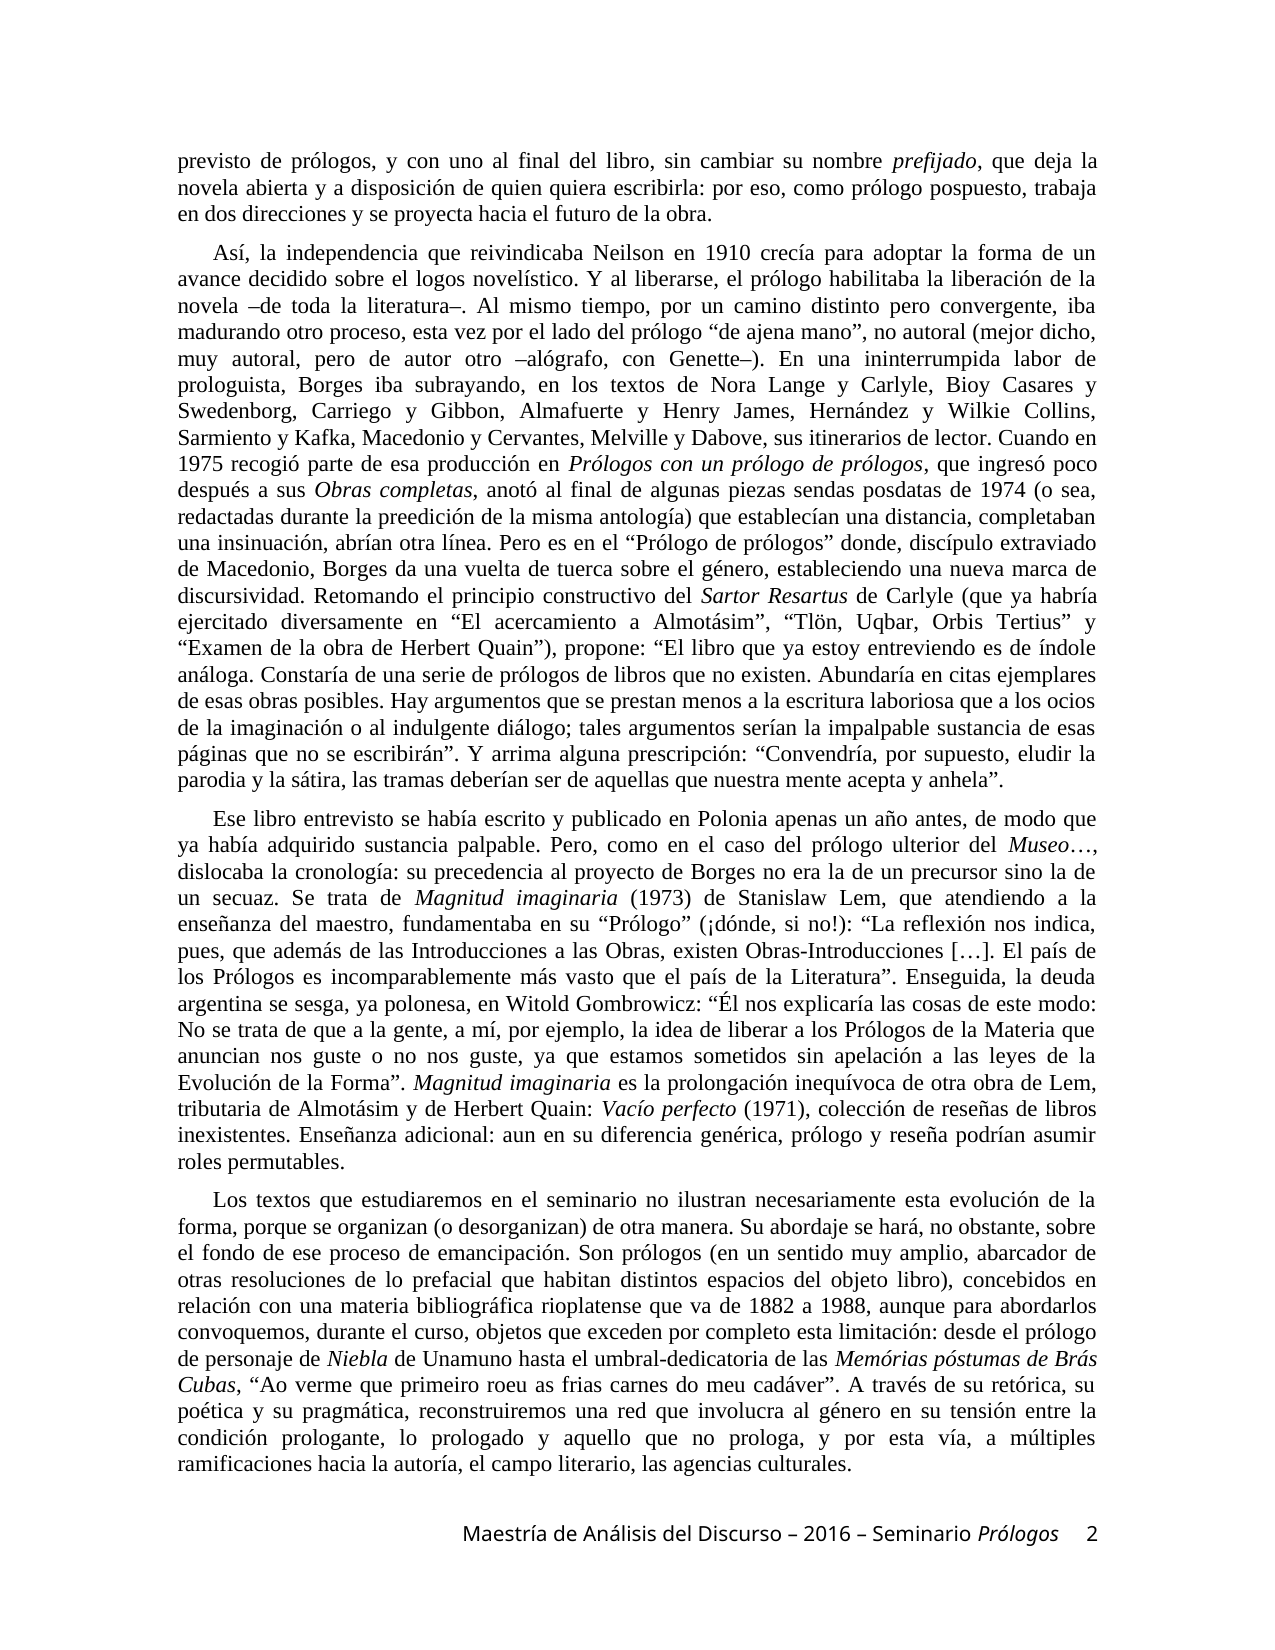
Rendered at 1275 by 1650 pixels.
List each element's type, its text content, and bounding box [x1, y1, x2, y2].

text Así, la independencia que reivindicaba Neilson en 1910 crecía para adoptar la forma de un avance decidido sobre el logos novelístico. Y al liberarse, el prólogo habilitaba la liberación de la novela –de toda la literatura–. Al mismo tiempo, por un camino distinto pero convergente, iba madurando otro proceso, esta vez por el lado del prólogo “de ajena mano”, no autoral (mejor dicho, muy autoral, pero de autor otro –alógrafo, con Genette–). En una ininterrumpida labor de prologuista, Borges iba subrayando, en los textos de Nora Lange y Carlyle, Bioy Casares y Swedenborg, Carriego y Gibbon, Almafuerte y Henry James, Hernández y Wilkie Collins, Sarmiento y Kafka, Macedonio y Cervantes, Melville y Dabove, sus itinerarios de lector. Cuando en 1975 recogió parte de esa producción en Prólogos con un prólogo de prólogos, que ingresó poco después a sus Obras completas, anotó al final de algunas piezas sendas posdatas de 1974 (o sea, redactadas durante la preedición de la misma antología) que establecían una distancia, completaban una insinuación, abrían otra línea. Pero es en el “Prólogo de prólogos” donde, discípulo extraviado de Macedonio, Borges da una vuelta de tuerca sobre el género, estableciendo una nueva marca de discursividad. Retomando el principio constructivo del Sartor Resartus de Carlyle (que ya habría ejercitado diversamente en “El acercamiento a Almotásim”, “Tlön, Uqbar, Orbis Tertius” y “Examen de la obra de Herbert Quain”), propone: “El libro que ya estoy entreviendo es de índole análoga. Constaría de una serie de prólogos de libros que no existen. Abundaría en citas ejemplares de esas obras posibles. Hay argumentos que se prestan menos a la escritura laboriosa que a los ocios de la imaginación o al indulgente diálogo; tales argumentos serían la impalpable sustancia de esas páginas que no se escribirán”. Y arrima alguna prescripción: “Convendría, por supuesto, eludir la parodia y la sátira, las tramas deberían ser de aquellas que nuestra mente acepta y anhela”. [177, 239, 1098, 793]
text Ese libro entrevisto se había escrito y publicado en Polonia apenas un año antes, de modo que ya había adquirido sustancia palpable. Pero, como en el caso del prólogo ulterior del Museo…, dislocaba la cronología: su precedencia al proyecto de Borges no era la de un precursor sino la de un secuaz. Se trata de Magnitud imaginaria (1973) de Stanislaw Lem, que atendiendo a la enseñanza del maestro, fundamentaba en su “Prólogo” (¡dónde, si no!): “La reflexión nos indica, pues, que además de las Introducciones a las Obras, existen Obras-Introducciones […]. El país de los Prólogos es incomparablemente más vasto que el país de la Literatura”. Enseguida, la deuda argentina se sesga, ya polonesa, en Witold Gombrowicz: “Él nos explicaría las cosas de este modo: No se trata de que a la gente, a mí, por ejemplo, la idea de liberar a los Prólogos de la Materia que anuncian nos guste o no nos guste, ya que estamos sometidos sin apelación a las leyes de la Evolución de la Forma”. Magnitud imaginaria es la prolongación inequívoca de otra obra de Lem, tributaria de Almotásim y de Herbert Quain: Vacío perfecto (1971), colección de reseñas de libros inexistentes. Enseñanza adicional: aun en su diferencia genérica, prólogo y reseña podrían asumir roles permutables. [177, 805, 1098, 1174]
text Los textos que estudiaremos en el seminario no ilustran necesariamente esta evolución de la forma, porque se organizan (o desorganizan) de otra manera. Su abordaje se hará, no obstante, sobre el fondo de ese proceso de emancipación. Son prólogos (en un sentido muy amplio, abarcador de otras resoluciones de lo prefacial que habitan distintos espacios del objeto libro), concebidos en relación con una materia bibliográfica rioplatense que va de 1882 a 1988, aunque para abordarlos convoquemos, durante el curso, objetos que exceden por completo esta limitación: desde el prólogo de personaje de Niebla de Unamuno hasta el umbral-dedicatoria de las Memórias póstumas de Brás Cubas, “Ao verme que primeiro roeu as frias carnes do meu cadáver”. A través de su retórica, su poética y su pragmática, reconstruiremos una red que involucra al género en su tensión entre la condición prologante, lo prologado y aquello que no prologa, y por esta vía, a múltiples ramificaciones hacia la autoría, el campo literario, las agencias culturales. [177, 1187, 1098, 1476]
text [177, 148, 1098, 227]
